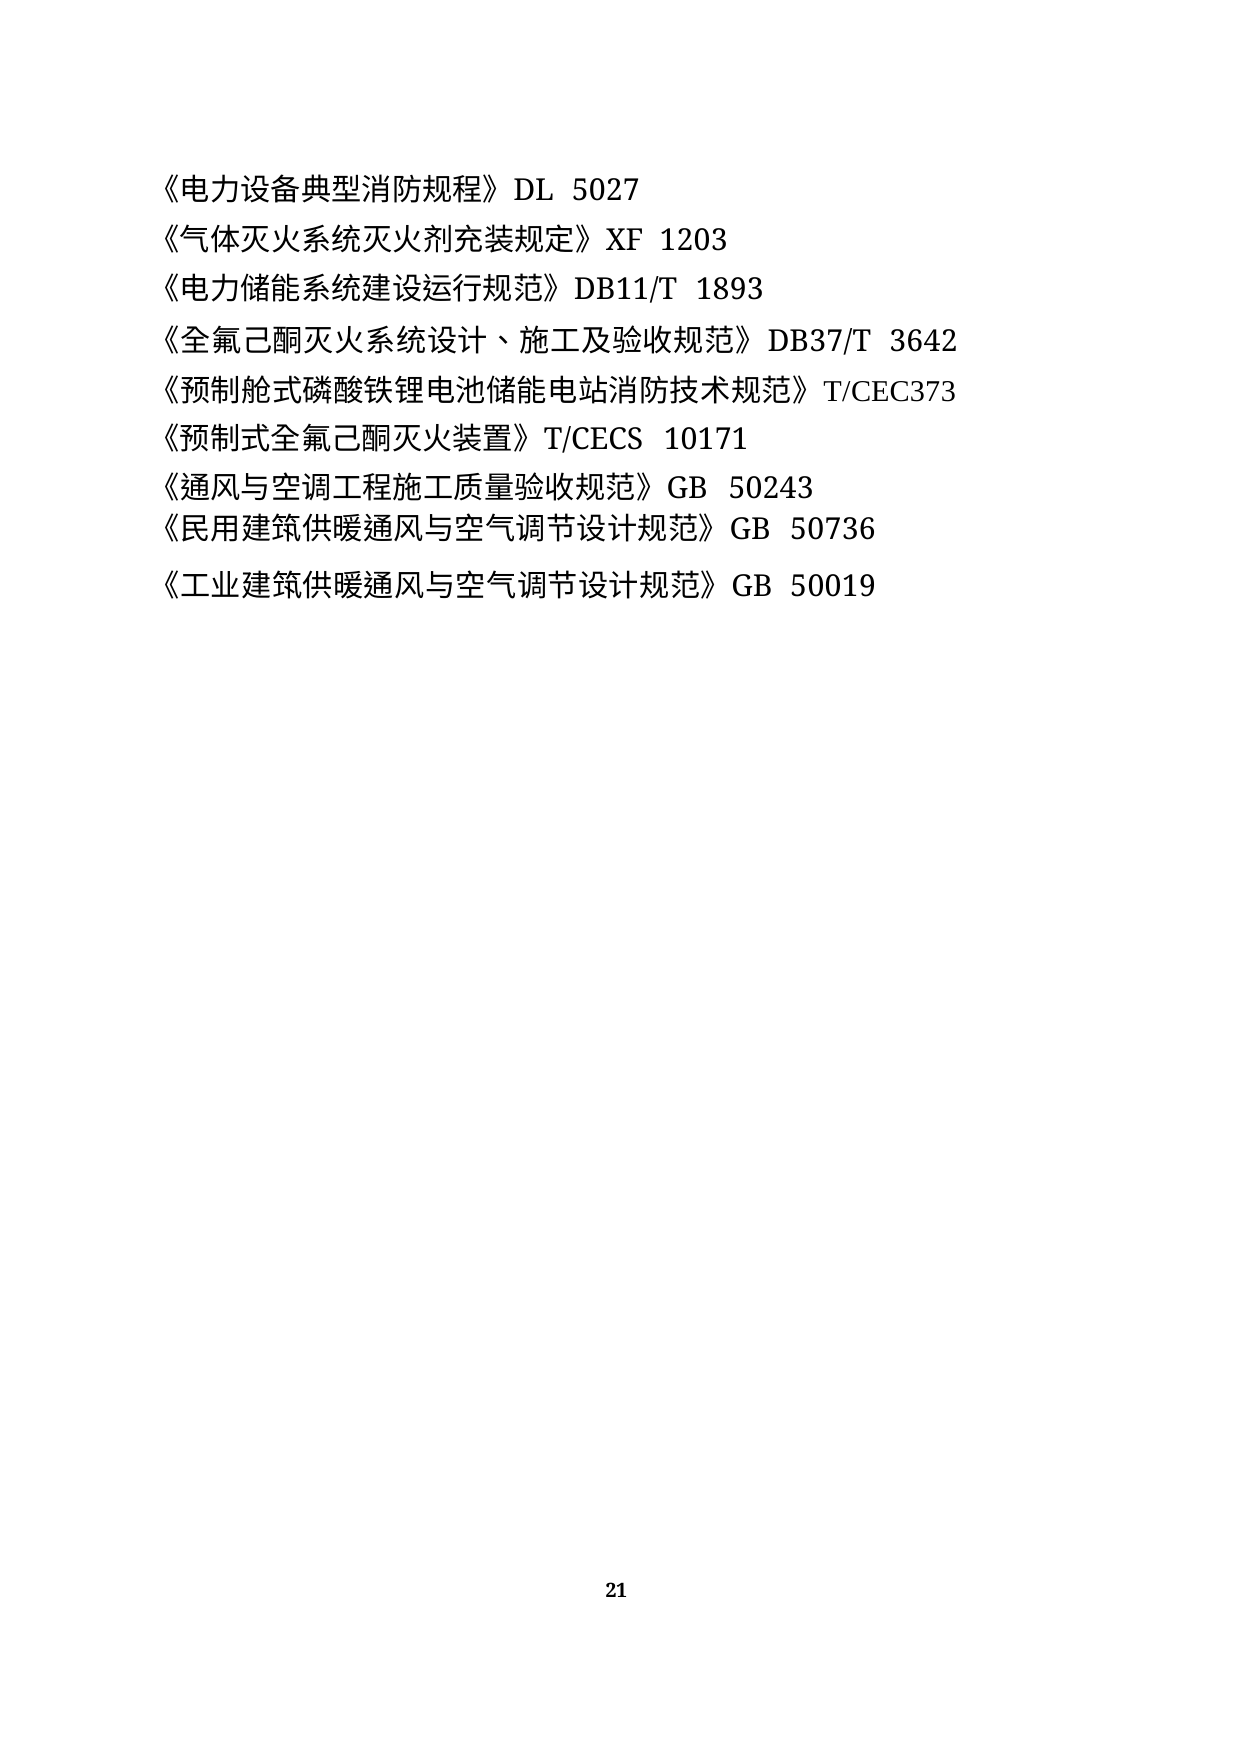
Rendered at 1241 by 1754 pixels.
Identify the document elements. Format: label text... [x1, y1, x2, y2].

text 《工业建筑供暖通风与空气调节设计规范》GB 50019 [149, 566, 1054, 603]
text 《气体灭火系统灭火剂充装规定》XF 1203 [149, 220, 1054, 258]
text 《通风与空调工程施工质量验收规范》GB 50243 [149, 469, 1054, 506]
text 《预制式全氟己酮灭火装置》T/CECS 10171 [149, 419, 1054, 457]
text 《电力储能系统建设运行规范》DB11/T 1893 [149, 270, 1054, 307]
text 《电力设备典型消防规程》DL 5027 [149, 171, 1054, 208]
text 《全氟己酮灭火系统设计、施工及验收规范》DB37/T 3642 《预制舱式磷酸铁锂电池储能电站消防技术规范》T/CEC373 [149, 319, 958, 410]
text 《民用建筑供暖通风与空气调节设计规范》GB 50736 [149, 518, 1054, 566]
